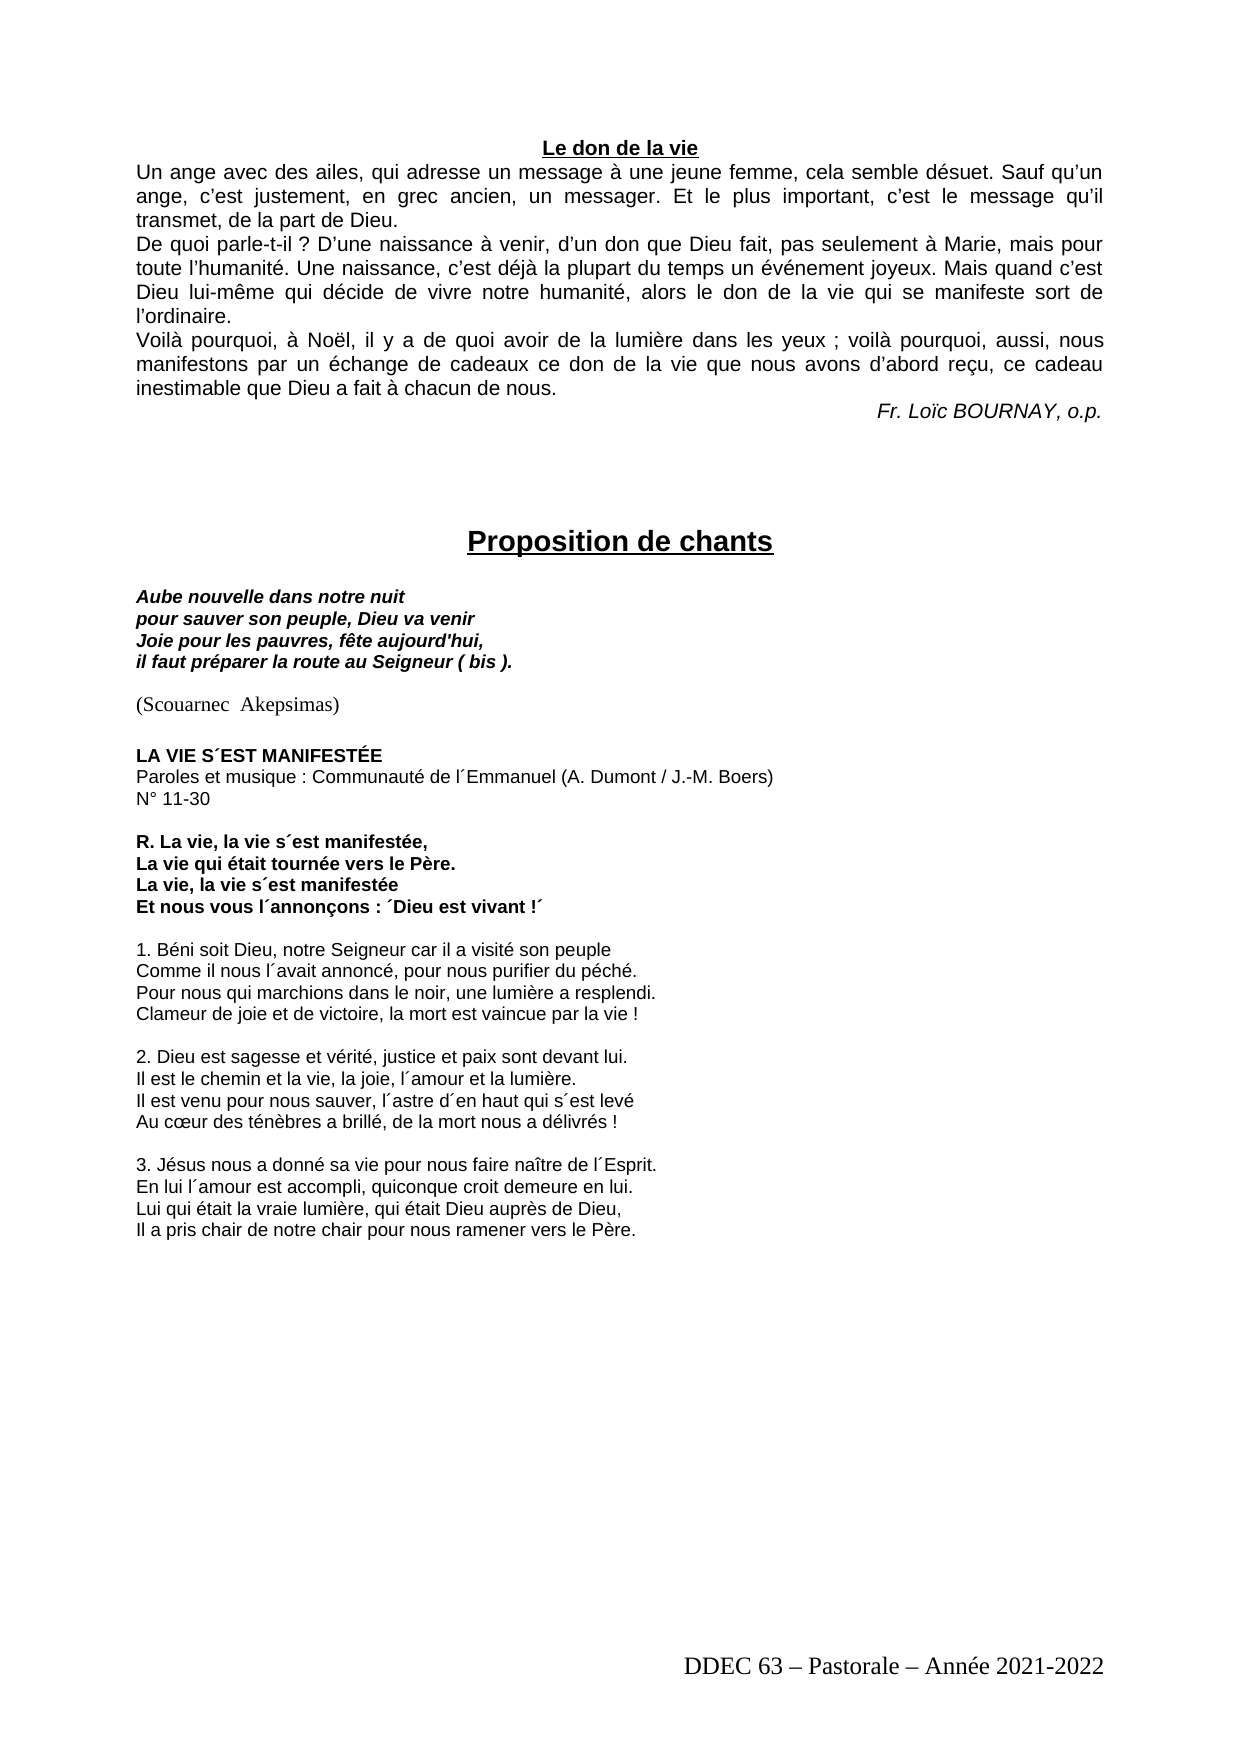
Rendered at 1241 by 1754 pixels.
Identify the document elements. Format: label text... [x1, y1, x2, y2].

text De quoi parle-t-il ? D’une naissance à venir, d’un don que Dieu fait, pas seulement à Marie, mais pour toute l’humanité. Une naissance, c’est déjà la plupart du temps un événement joyeux. Mais quand c’est Dieu lui-même qui décide de vivre notre humanité, alors le don de la vie qui se manifeste sort de l’ordinaire. [136, 232, 1104, 327]
text Proposition de chants [136, 524, 1104, 557]
text Joie pour les pauvres, fête aujourd'hui, [136, 629, 1104, 651]
text Le don de la vie [136, 136, 1104, 160]
text pour sauver son peuple, Dieu va venir [136, 608, 1104, 629]
text (Scouarnec Akepsimas) [136, 692, 1104, 716]
text Fr. Loïc BOURNAY, o.p. [136, 399, 1104, 423]
text LA VIE S´EST MANIFESTÉE Paroles et musique : Communauté de l´Emmanuel (A. Dumont / J.-M. Boers) N° 11-30 R. La vie, la vie s´est manifestée, La vie qui était tournée vers le Père. La vie, la vie s´est manifestée Et nous vous l´annonçons : ´Dieu est vivant !´ 1. Béni soit Dieu, notre Seigneur car il a visité son peuple Comme il nous l´avait annoncé, pour nous purifier du péché. Pour nous qui marchions dans le noir, une lumière a resplendi. Clameur de joie et de victoire, la mort est vaincue par la vie ! 2. Dieu est sagesse et vérité, justice et paix sont devant lui. Il est le chemin et la vie, la joie, l´amour et la lumière. Il est venu pour nous sauver, l´astre d´en haut qui s´est levé Au cœur des ténèbres a brillé, de la mort nous a délivrés ! 3. Jésus nous a donné sa vie pour nous faire naître de l´Esprit. En lui l´amour est accompli, quiconque croit demeure en lui. Lui qui était la vraie lumière, qui était Dieu auprès de Dieu, Il a pris chair de notre chair pour nous ramener vers le Père. [136, 744, 1104, 1240]
text il faut préparer la route au Seigneur ( bis ). [136, 651, 1104, 672]
text Un ange avec des ailes, qui adresse un message à une jeune femme, cela semble désuet. Sauf qu’un ange, c’est justement, en grec ancien, un messager. Et le plus important, c’est le message qu’il transmet, de la part de Dieu. [136, 160, 1104, 232]
text Aube nouvelle dans notre nuit [136, 586, 1104, 608]
text Voilà pourquoi, à Noël, il y a de quoi avoir de la lumière dans les yeux ; voilà pourquoi, aussi, nous manifestons par un échange de cadeaux ce don de la vie que nous avons d’abord reçu, ce cadeau inestimable que Dieu a fait à chacun de nous. [136, 327, 1104, 399]
